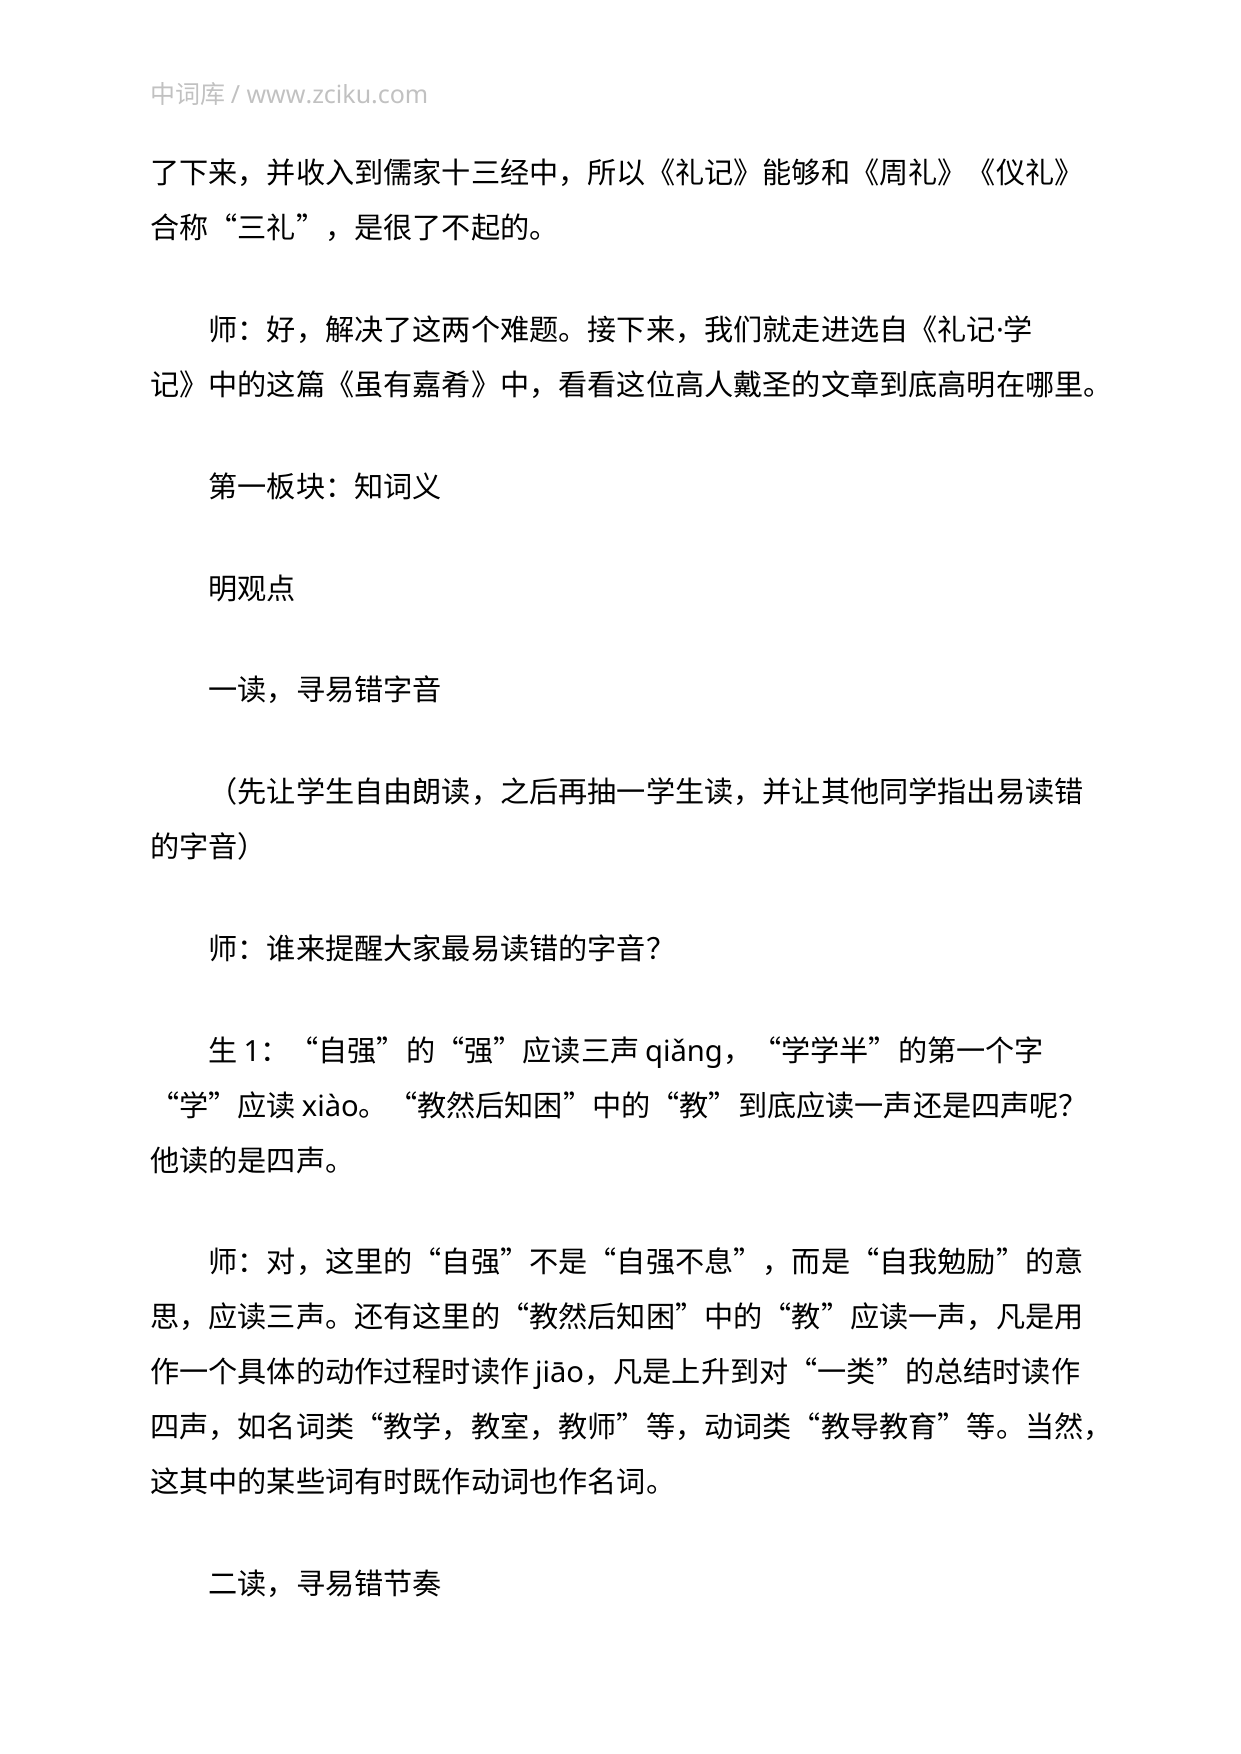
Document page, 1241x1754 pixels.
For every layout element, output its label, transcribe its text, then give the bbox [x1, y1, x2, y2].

text （先让学生自由朗读，之后再抽一学生读，并让其他同学指出易读错的字音） [150, 769, 1090, 866]
text 师：好，解决了这两个难题。接下来，我们就走进选自《礼记·学记》中的这篇《虽有嘉肴》中，看看这位高人戴圣的文章到底高明在哪里。 [150, 307, 1090, 404]
text 第一板块：知词义 [150, 463, 1090, 506]
text 二读，寻易错节奏 [150, 1560, 1090, 1603]
text 明观点 [150, 565, 1090, 607]
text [150, 150, 1090, 247]
text 生1：“自强”的“强”应读三声qiǎng，“学学半”的第一个字“学”应读xiào。“教然后知困”中的“教”到底应读一声还是四声呢？他读的是四声。 [150, 1027, 1090, 1179]
text 师：对，这里的“自强”不是“自强不息”，而是“自我勉励”的意思，应读三声。还有这里的“教然后知困”中的“教”应读一声，凡是用作一个具体的动作过程时读作jiāo，凡是上升到对“一类”的总结时读作四声，如名词类“教学，教室，教师”等，动词类“教导教育”等。当然，这其中的某些词有时既作动词也作名词。 [150, 1239, 1090, 1501]
text 师：谁来提醒大家最易读错的字音？ [150, 925, 1090, 968]
text 一读，寻易错字音 [150, 667, 1090, 709]
